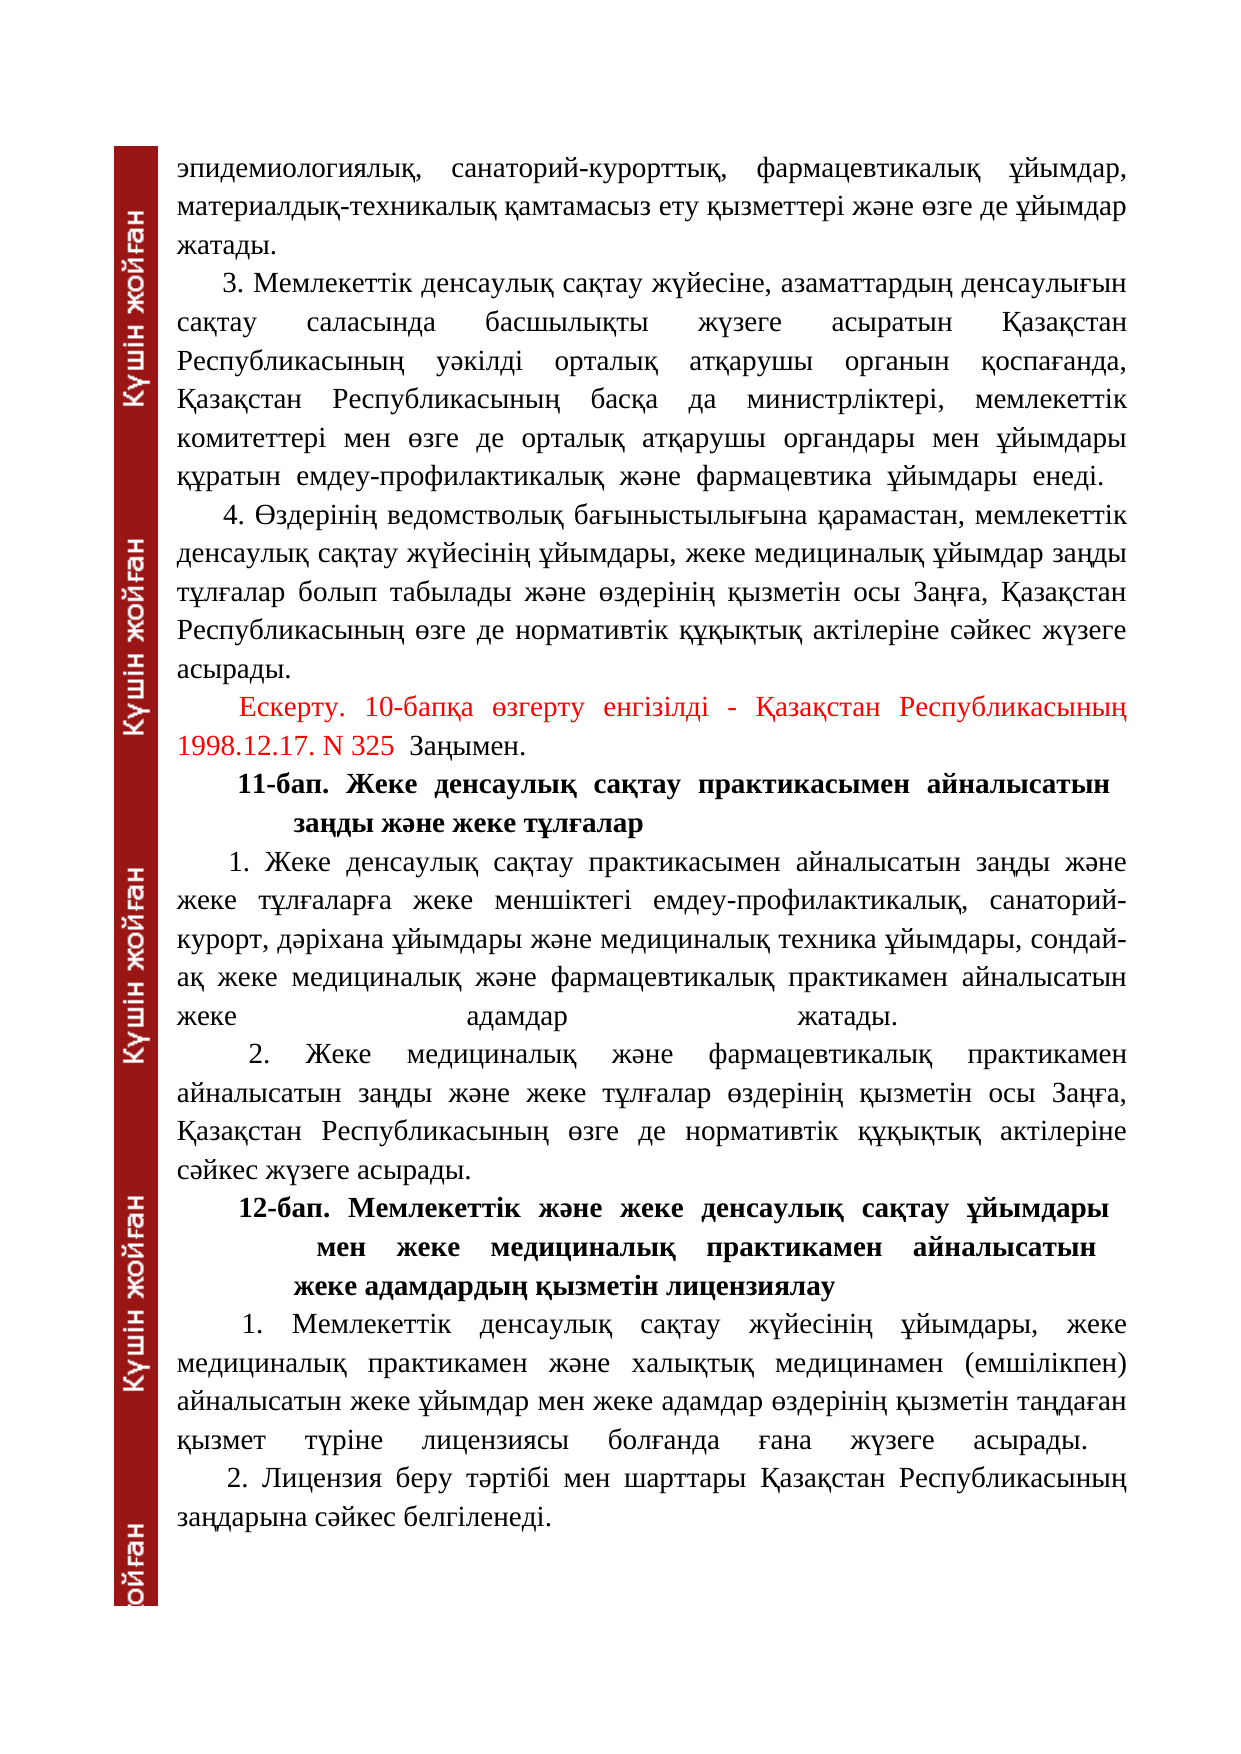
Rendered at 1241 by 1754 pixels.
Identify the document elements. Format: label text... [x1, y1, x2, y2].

picture [114, 1532, 158, 1606]
text 1. Мемлекеттiк денсаулық сақтау жүйесiнiң ұйымдары, жеке медициналық практикамен және халықтық медицинамен (емшiлiкпен) айналысатын жеке ұйымдар мен жеке адамдар өздерiнiң қызметiн таңдаған қызмет түрiне лицензиясы болғанда ғана жүзеге асырады. 2. Лицензия беру тәртiбi мен шарттары Қазақстан Республикасының заңдарына сәйкес белгiленедi. [112, 1306, 1128, 1532]
picture [114, 146, 158, 150]
text 1. Жеке денсаулық сақтау практикасымен айналысатын заңды және жеке тұлғаларға жеке меншiктегi емдеу-профилактикалық, санаторий-курорт, дәрiхана ұйымдары және медициналық техника ұйымдары, сондай-ақ жеке медициналық және фармацевтикалық практикамен айналысатын жеке адамдар жатады. 2. Жеке медициналық және фармацевтикалық практикамен айналысатын заңды және жеке тұлғалар өздерiнiң қызметiн осы Заңға, Қазақстан Республикасының өзге де нормативтiк құқықтық актiлерiне сәйкес жүзеге асырады. [112, 844, 1128, 1186]
picture [114, 762, 158, 767]
text 12-бап. Мемлекеттiк және жеке денсаулық сақтау ұйымдары мен жеке медициналық практикамен айналысатын жеке адамдардың қызметiн лицензиялау [112, 1191, 1128, 1301]
text 11-бап. Жеке денсаулық сақтау практикасымен айналысатын заңды және жеке тұлғалар [112, 767, 1128, 839]
picture [114, 839, 158, 844]
picture [114, 1301, 158, 1306]
picture [114, 1186, 158, 1191]
